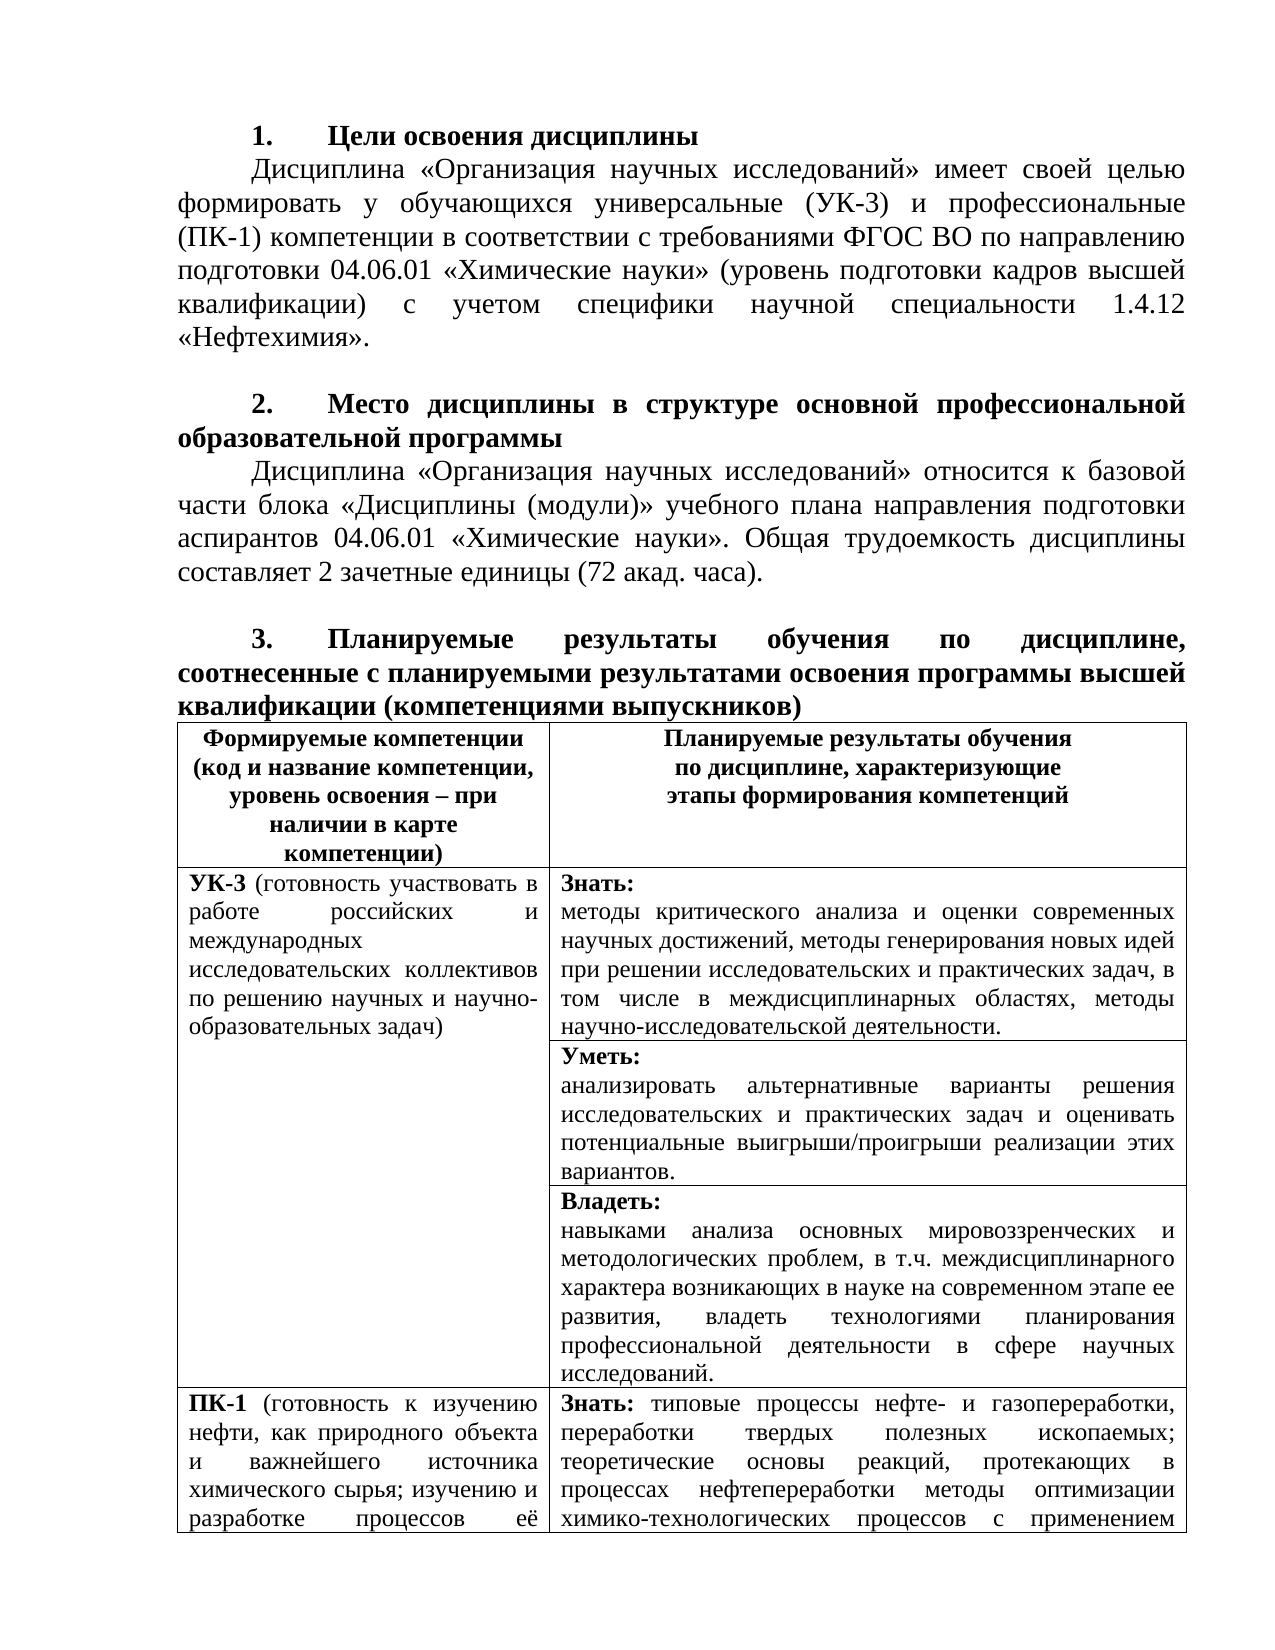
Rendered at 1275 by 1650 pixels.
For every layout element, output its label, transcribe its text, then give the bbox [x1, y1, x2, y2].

list Цели освоения дисциплины [177, 118, 1186, 152]
list Место дисциплины в структуре основной профессиональной образовательной программы [177, 386, 1186, 453]
text Дисциплина «Организация научных исследований» имеет своей целью формировать у обучающихся универсальные (УК-3) и профессиональные (ПК-1) компетенции в соответствии с требованиями ФГОС ВО по направлению подготовки 04.06.01 «Химические науки» (уровень подготовки кадров высшей квалификации) с учетом специфики научной специальности 1.4.12 «Нефтехимия». [177, 152, 1186, 353]
text Дисциплина «Организация научных исследований» относится к базовой части блока «Дисциплины (модули)» учебного плана направления подготовки аспирантов 04.06.01 «Химические науки». Общая трудоемкость дисциплины составляет 2 зачетные единицы (72 акад. часа). [177, 453, 1186, 588]
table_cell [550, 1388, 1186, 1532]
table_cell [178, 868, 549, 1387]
list Планируемые результаты обучения по дисциплине, соотнесенные с планируемыми результатами освоения программы высшей квалификации (компетенциями выпускников) [177, 621, 1186, 722]
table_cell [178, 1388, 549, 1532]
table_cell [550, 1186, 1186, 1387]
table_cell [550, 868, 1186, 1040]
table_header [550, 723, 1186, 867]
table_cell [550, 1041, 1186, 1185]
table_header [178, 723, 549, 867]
